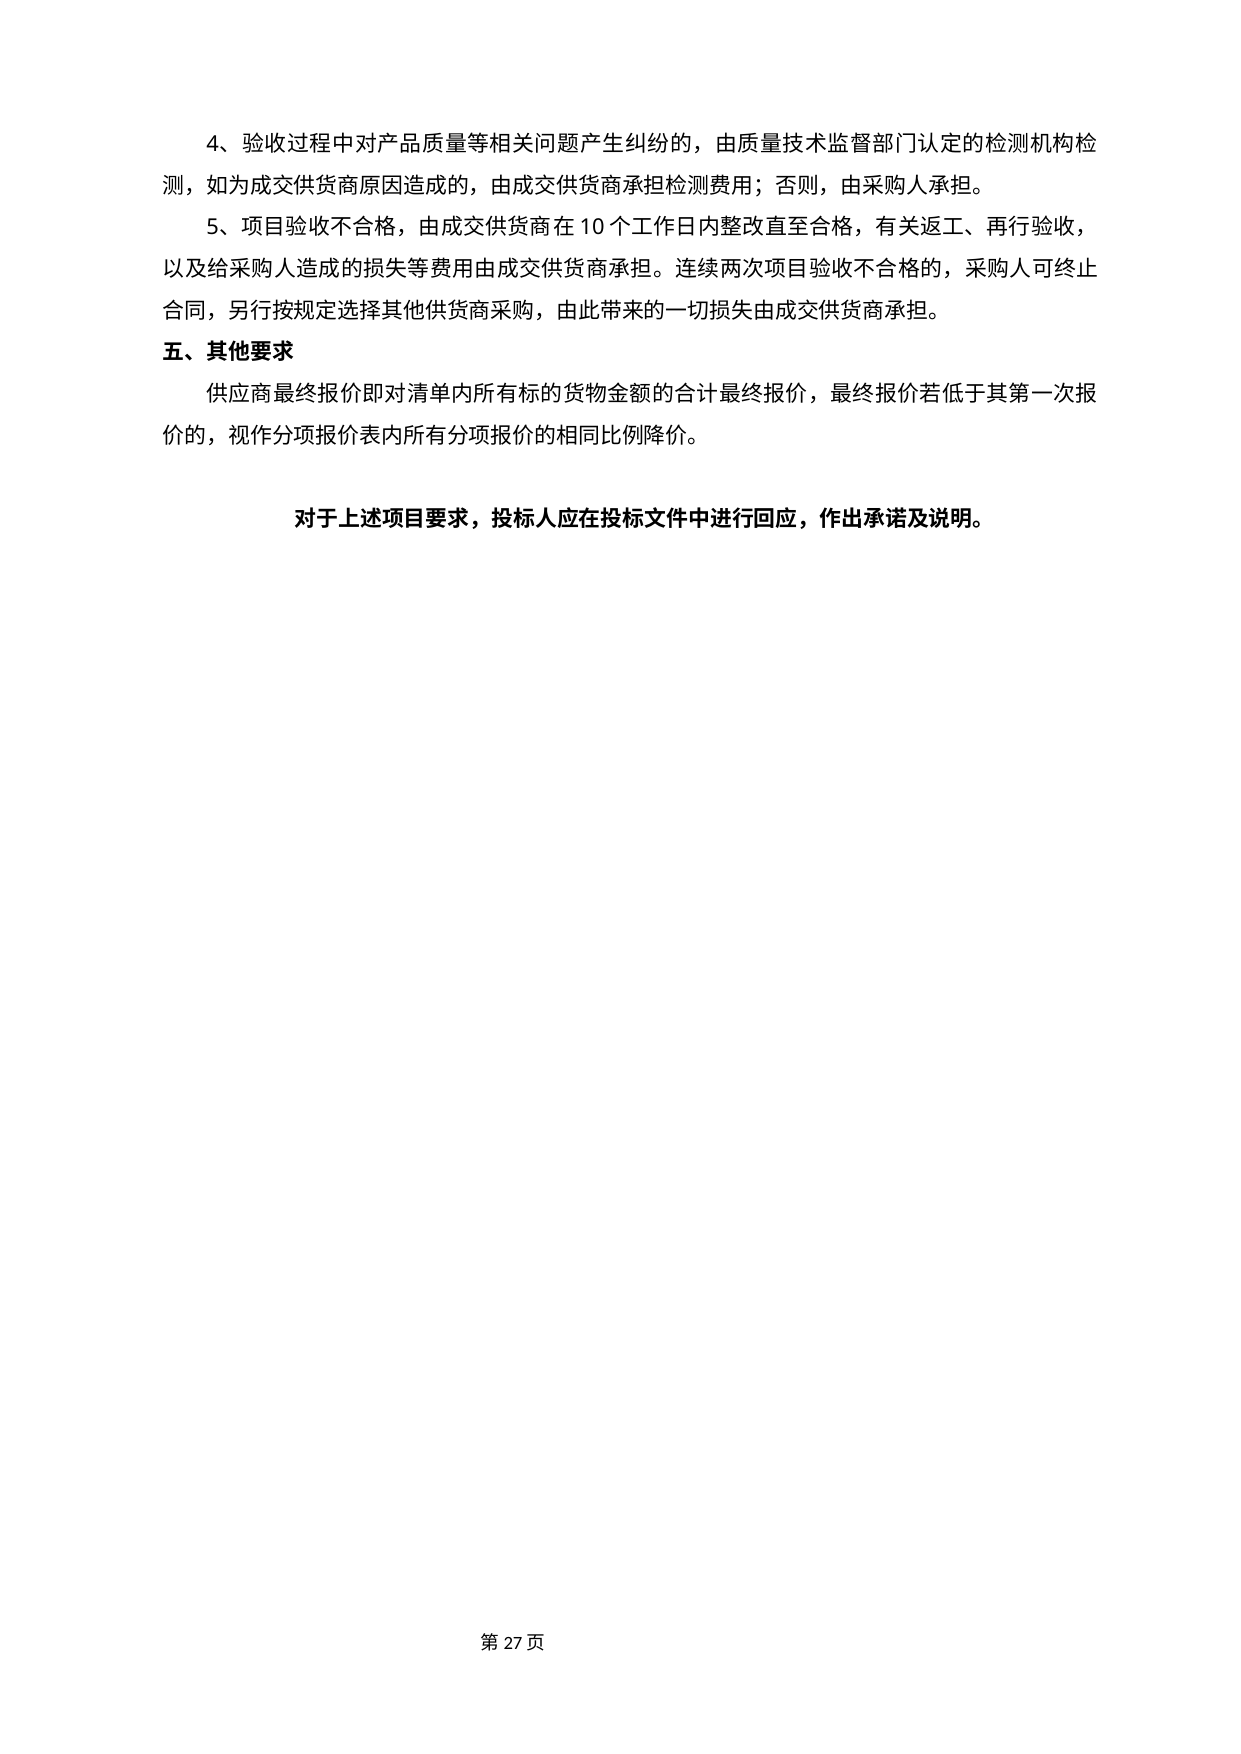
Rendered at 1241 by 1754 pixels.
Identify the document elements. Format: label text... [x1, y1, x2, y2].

text 供应商最终报价即对清单内所有标的货物金额的合计最终报价，最终报价若低于其第一次报价的，视作分项报价表内所有分项报价的相同比例降价。 [162, 368, 1098, 451]
text 5、项目验收不合格，由成交供货商在10个工作日内整改直至合格，有关返工、再行验收，以及给采购人造成的损失等费用由成交供货商承担。连续两次项目验收不合格的，采购人可终止合同，另行按规定选择其他供货商采购，由此带来的一切损失由成交供货商承担。 [162, 201, 1098, 326]
text 五、其他要求 [162, 326, 1098, 368]
text 4、验收过程中对产品质量等相关问题产生纠纷的，由质量技术监督部门认定的检测机构检测，如为成交供货商原因造成的，由成交供货商承担检测费用；否则，由采购人承担。 [162, 118, 1098, 201]
text 对于上述项目要求，投标人应在投标文件中进行回应，作出承诺及说明。 [162, 493, 1098, 535]
